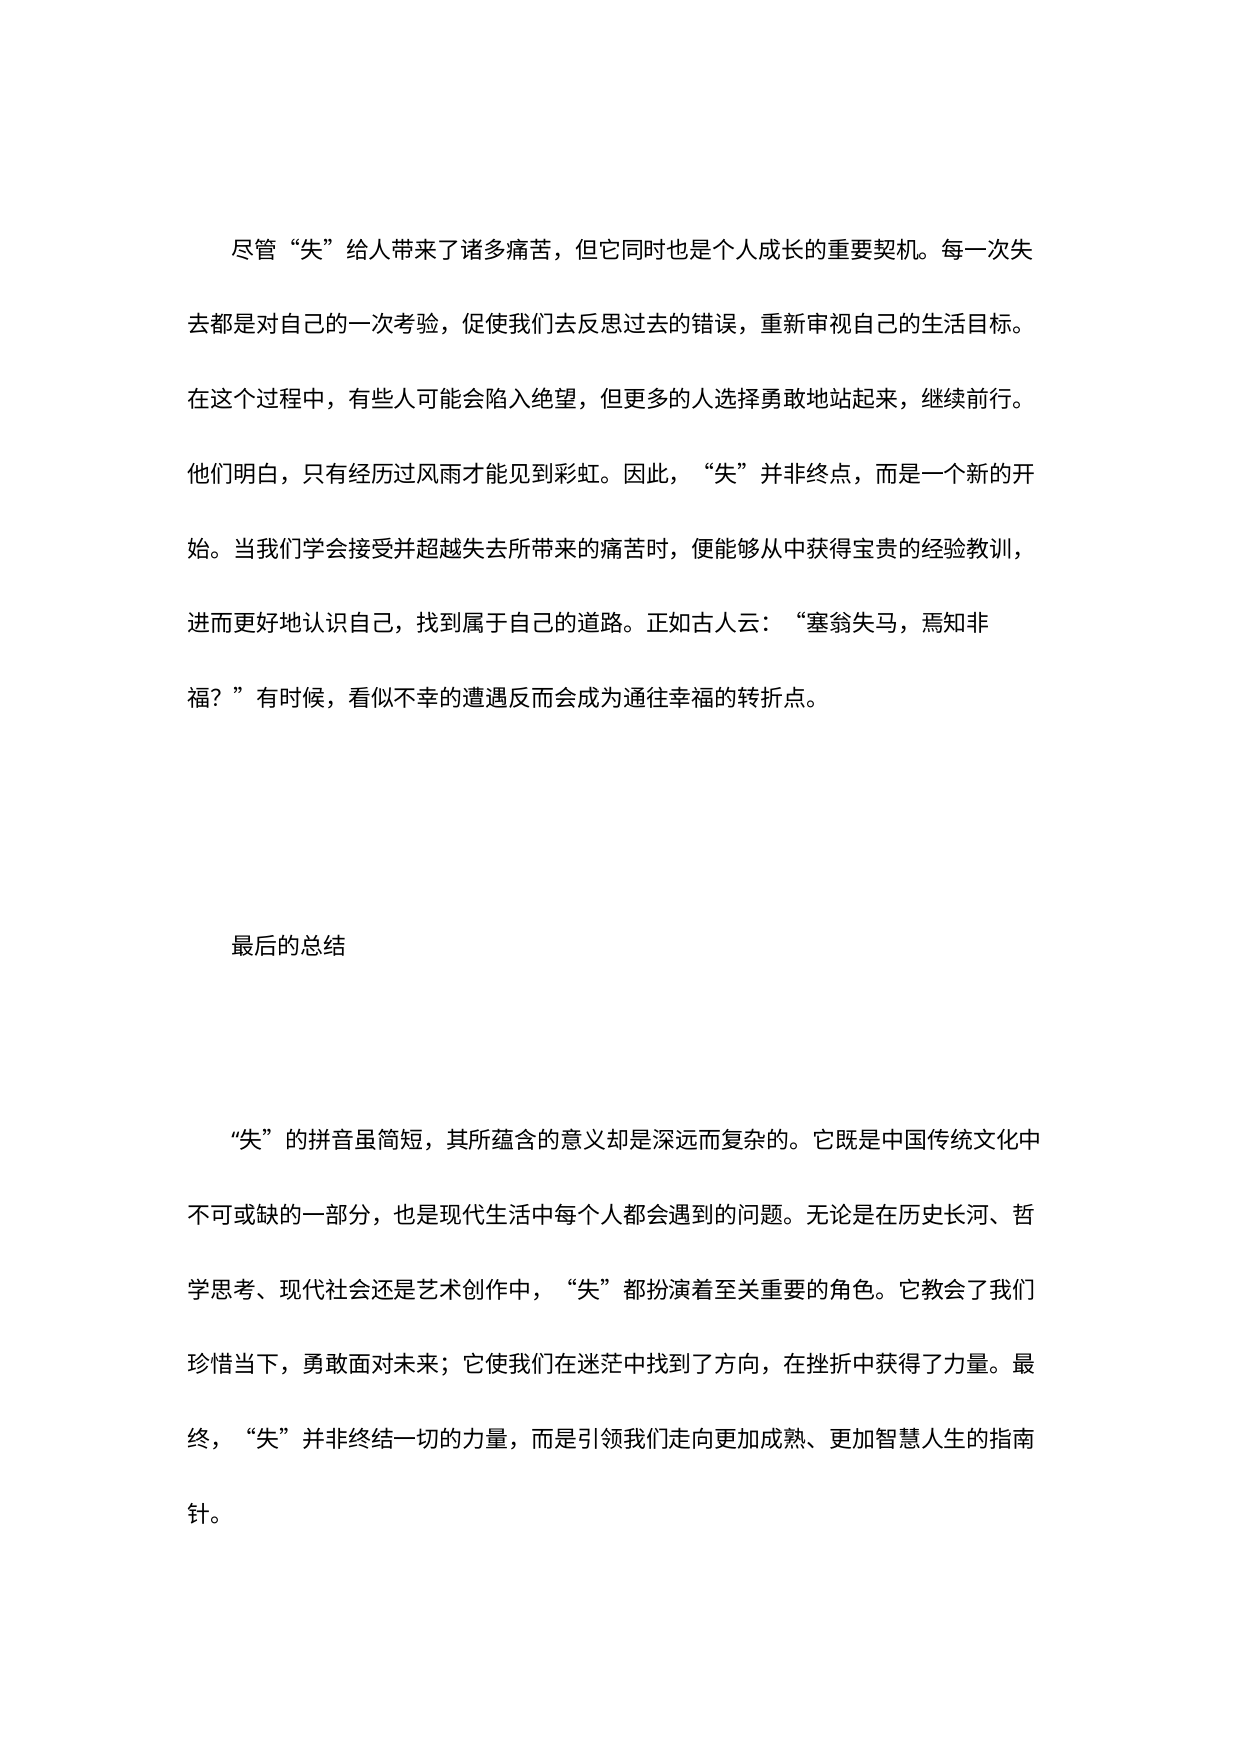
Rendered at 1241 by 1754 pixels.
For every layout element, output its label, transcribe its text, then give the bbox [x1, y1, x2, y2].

text “失”的拼音虽简短，其所蕴含的意义却是深远而复杂的。它既是中国传统文化中不可或缺的一部分，也是现代生活中每个人都会遇到的问题。无论是在历史长河、哲学思考、现代社会还是艺术创作中，“失”都扮演着至关重要的角色。它教会了我们珍惜当下，勇敢面对未来；它使我们在迷茫中找到了方向，在挫折中获得了力量。最终，“失”并非终结一切的力量，而是引领我们走向更加成熟、更加智慧人生的指南针。 [187, 1106, 1053, 1545]
text 尽管“失”给人带来了诸多痛苦，但它同时也是个人成长的重要契机。每一次失去都是对自己的一次考验，促使我们去反思过去的错误，重新审视自己的生活目标。在这个过程中，有些人可能会陷入绝望，但更多的人选择勇敢地站起来，继续前行。他们明白，只有经历过风雨才能见到彩虹。因此，“失”并非终点，而是一个新的开始。当我们学会接受并超越失去所带来的痛苦时，便能够从中获得宝贵的经验教训，进而更好地认识自己，找到属于自己的道路。正如古人云：“塞翁失马，焉知非福？”有时候，看似不幸的遭遇反而会成为通往幸福的转折点。 [187, 216, 1053, 729]
text 最后的总结 [187, 912, 1053, 977]
